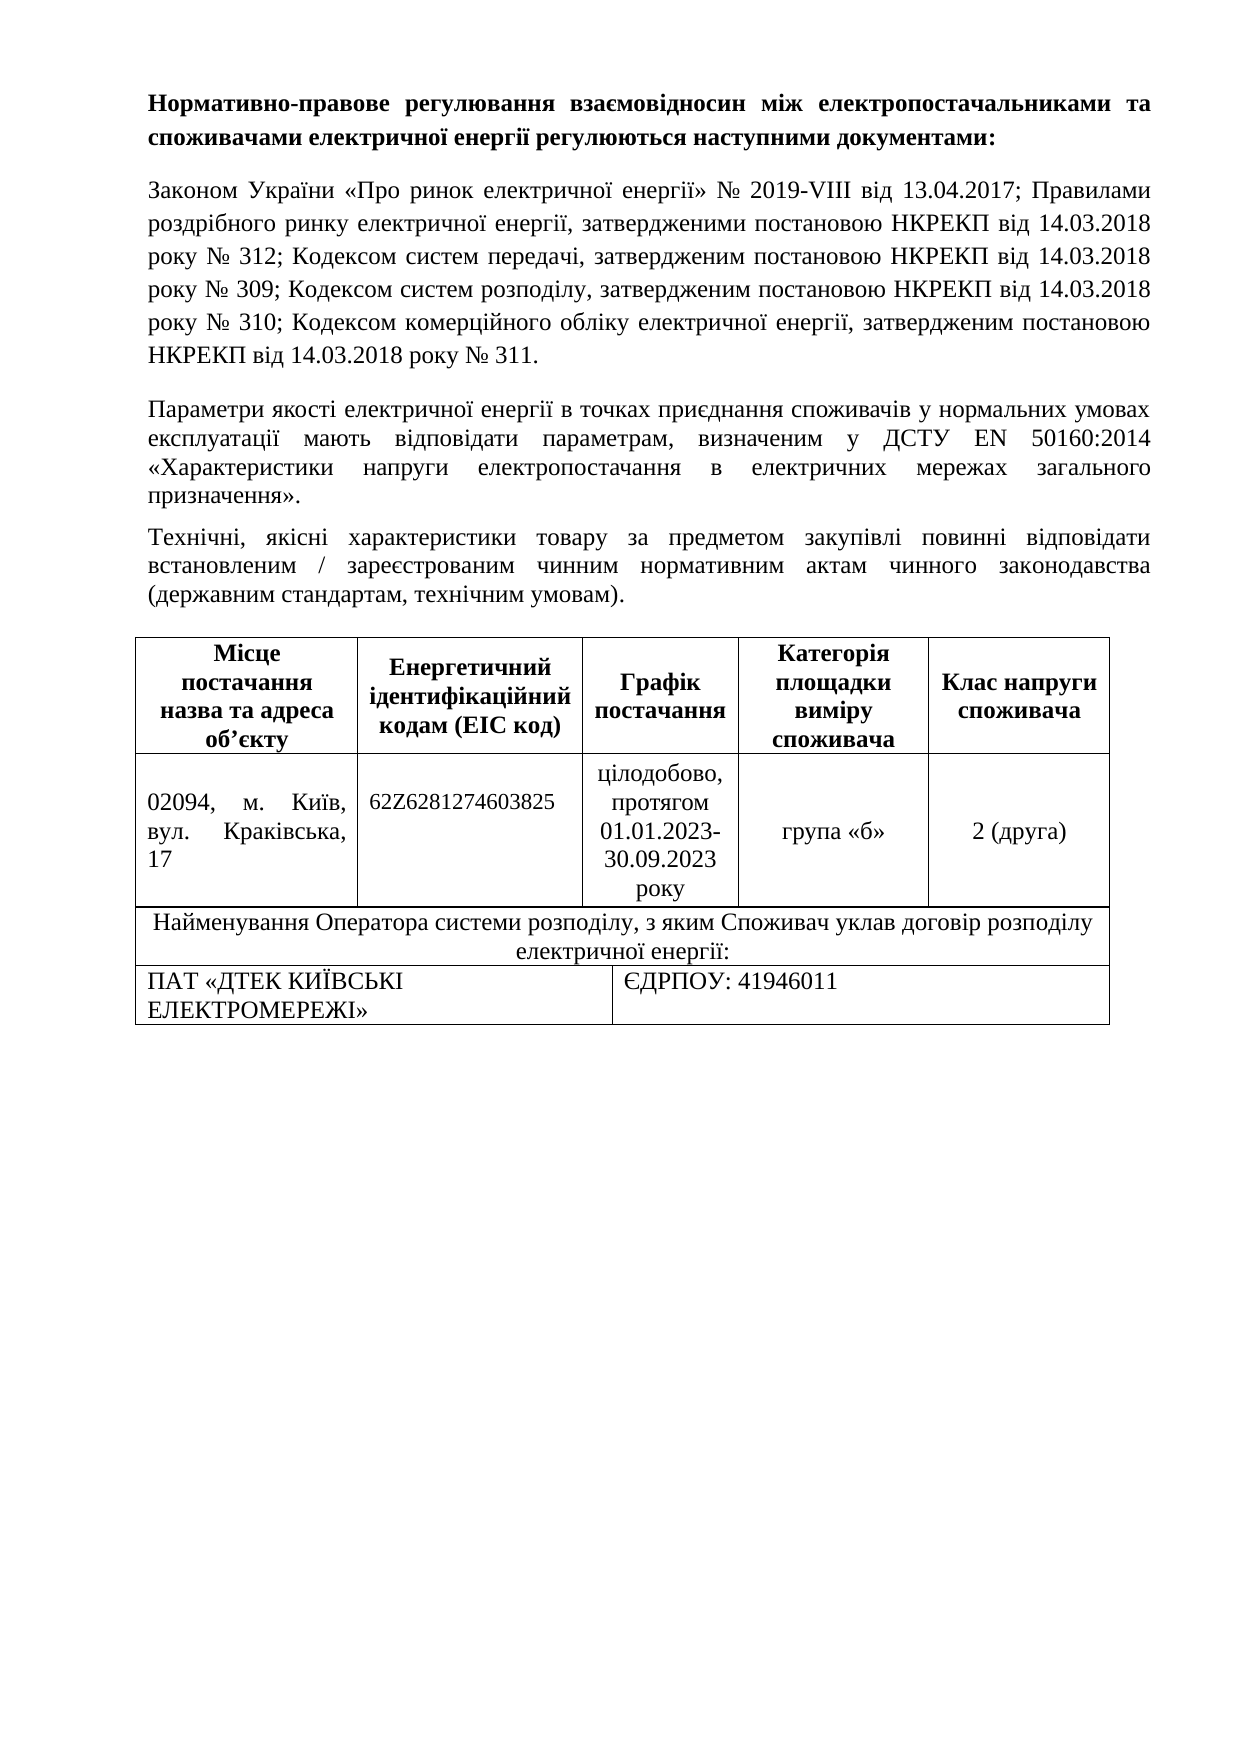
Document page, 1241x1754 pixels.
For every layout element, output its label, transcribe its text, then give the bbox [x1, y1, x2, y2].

table_header Місце постачання назва та адреса об’єкту [136, 638, 357, 753]
text Параметри якості електричної енергії в точках приєднання споживачів у нормальних умовах експлуатації мають відповідати параметрам, визначеним у ДСТУ EN 50160:2014 «Характеристики напруги електропостачання в електричних мережах загального призначення». [148, 394, 1152, 509]
text Нормативно-правове регулювання взаємовідносин між електропостачальниками та споживачами електричної енергії регулюються наступними документами: [148, 88, 1152, 150]
table_cell Найменування Оператора системи розподілу, з яким Споживач уклав договір розподілу електричної енергії: [136, 908, 1109, 965]
table_header Графік постачання [583, 638, 738, 753]
table_cell група «б» [739, 754, 928, 906]
text Технічні, якісні характеристики товару за предметом закупівлі повинні відповідати встановленим / зареєстрованим чинним нормативним актам чинного законодавства (державним стандартам, технічним умовам). [148, 522, 1152, 608]
text Законом України «Про ринок електричної енергії» № 2019-VIII від 13.04.2017; Правилами роздрібного ринку електричної енергії, затвердженими постановою НКРЕКП від 14.03.2018 року № 312; Кодексом систем передачі, затвердженим постановою НКРЕКП від 14.03.2018 року № 309; Кодексом систем розподілу, затвердженим постановою НКРЕКП від 14.03.2018 року № 310; Кодексом комерційного обліку електричної енергії, затвердженим постановою НКРЕКП від 14.03.2018 року № 311. [148, 175, 1152, 369]
table_cell ЄДРПОУ: 41946011 [613, 966, 1109, 1023]
table_cell 62Z6281274603825 [358, 754, 582, 906]
table_header Категорія площадки виміру споживача [739, 638, 928, 753]
table_cell цілодобово, протягом 01.01.2023-30.09.2023 року [583, 754, 738, 906]
table_header Клас напруги споживача [929, 638, 1109, 753]
table_header Енергетичний ідентифікаційний кодам (ЕІС код) [358, 638, 582, 753]
table_cell ПАТ «ДТЕК КИЇВСЬКІ ЕЛЕКТРОМЕРЕЖІ» [136, 966, 612, 1023]
table_cell 02094, м. Київ, вул. Краківська, 17 [136, 754, 357, 906]
table_cell 2 (друга) [929, 754, 1109, 906]
